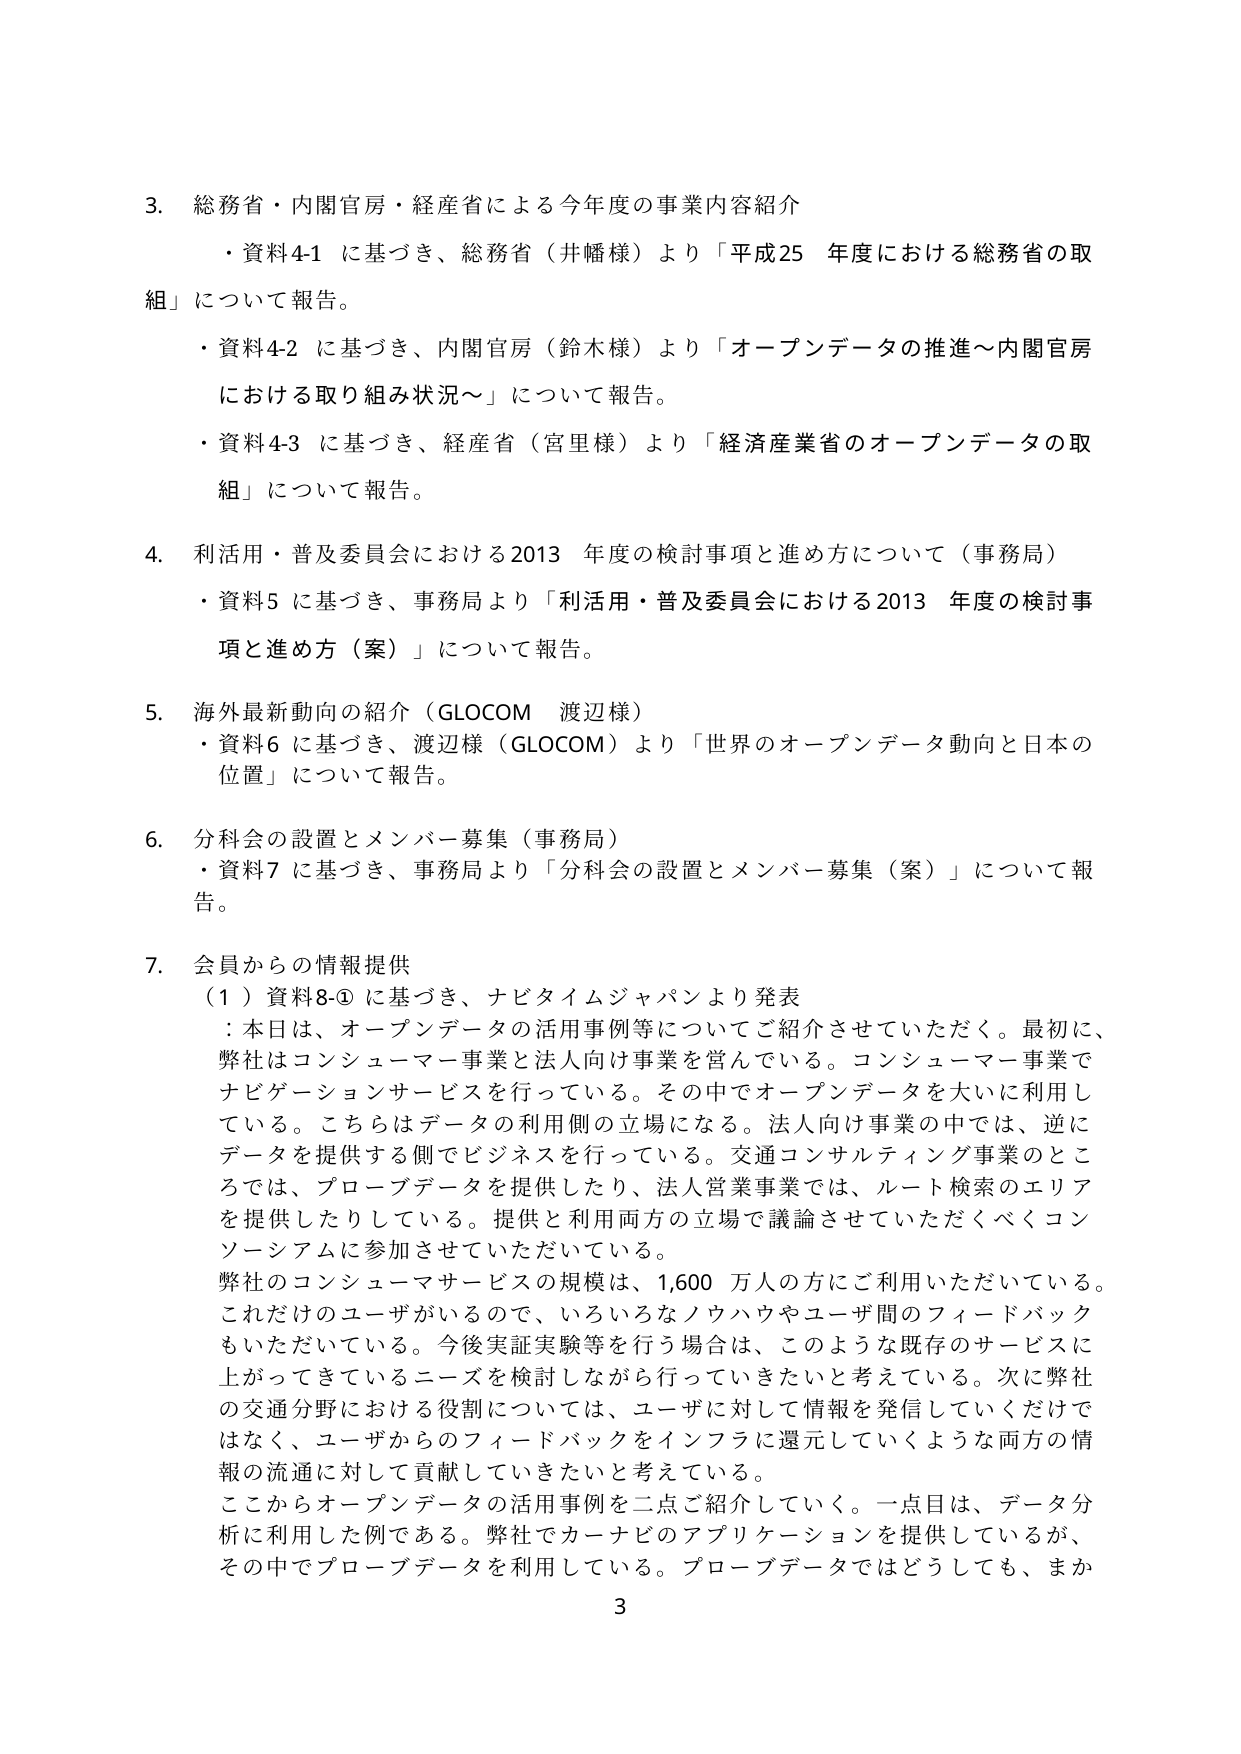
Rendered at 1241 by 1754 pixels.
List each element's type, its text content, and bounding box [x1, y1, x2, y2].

text 弊社のコンシューマサービスの規模は、1,600万人の方にご利用いただいている。これだけのユーザがいるので、いろいろなノウハウやユーザ間のフィードバックもいただいている。今後実証実験等を行う場合は、このような既存のサービスに上がってきているニーズを検討しながら行っていきたいと考えている。次に弊社の交通分野における役割については、ユーザに対して情報を発信していくだけではなく、ユーザからのフィードバックをインフラに還元していくような両方の情報の流通に対して貢献していきたいと考えている。 [203, 1265, 1095, 1487]
list ・資料4-2に基づき、内閣官房（鈴木様）より「オープンデータの推進～内閣官房における取り組み状況～」について報告。 [187, 315, 1095, 410]
list ・資料7に基づき、事務局より「分科会の設置とメンバー募集（案）」について報告。 [188, 853, 1095, 917]
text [204, 1487, 1095, 1582]
list 分科会の設置とメンバー募集（事務局） [145, 822, 1095, 853]
list ・資料6に基づき、渡辺様（GLOCOM）より「世界のオープンデータ動向と日本の位置」について報告。 [189, 727, 1095, 790]
list ・資料5に基づき、事務局より「利活用・普及委員会における2013年度の検討事項と進め方（案）」について報告。 [189, 568, 1095, 663]
text ：本日は、オープンデータの活用事例等についてご紹介させていただく。最初に、弊社はコンシューマー事業と法人向け事業を営んでいる。コンシューマー事業でナビゲーションサービスを行っている。その中でオープンデータを大いに利用している。こちらはデータの利用側の立場になる。法人向け事業の中では、逆にデータを提供する側でビジネスを行っている。交通コンサルティング事業のところでは、プローブデータを提供したり、法人営業事業では、ルート検索のエリアを提供したりしている。提供と利用両方の立場で議論させていただくべくコンソーシアムに参加させていただいている。 [145, 1012, 1095, 1265]
list 海外最新動向の紹介（GLOCOM 渡辺様） [145, 695, 1095, 727]
list ・資料4-1に基づき、総務省（井幡様）より「平成25年度における総務省の取組」について報告。 [145, 220, 1095, 315]
list 総務省・内閣官房・経産省による今年度の事業内容紹介 [145, 188, 1095, 220]
list （1）資料8-①に基づき、ナビタイムジャパンより発表 [188, 980, 1095, 1012]
list 利活用・普及委員会における2013年度の検討事項と進め方について（事務局） [145, 537, 1095, 568]
list ・資料4-3に基づき、経産省（宮里様）より「経済産業省のオープンデータの取組」について報告。 [189, 410, 1095, 505]
list 会員からの情報提供 [145, 948, 1095, 980]
